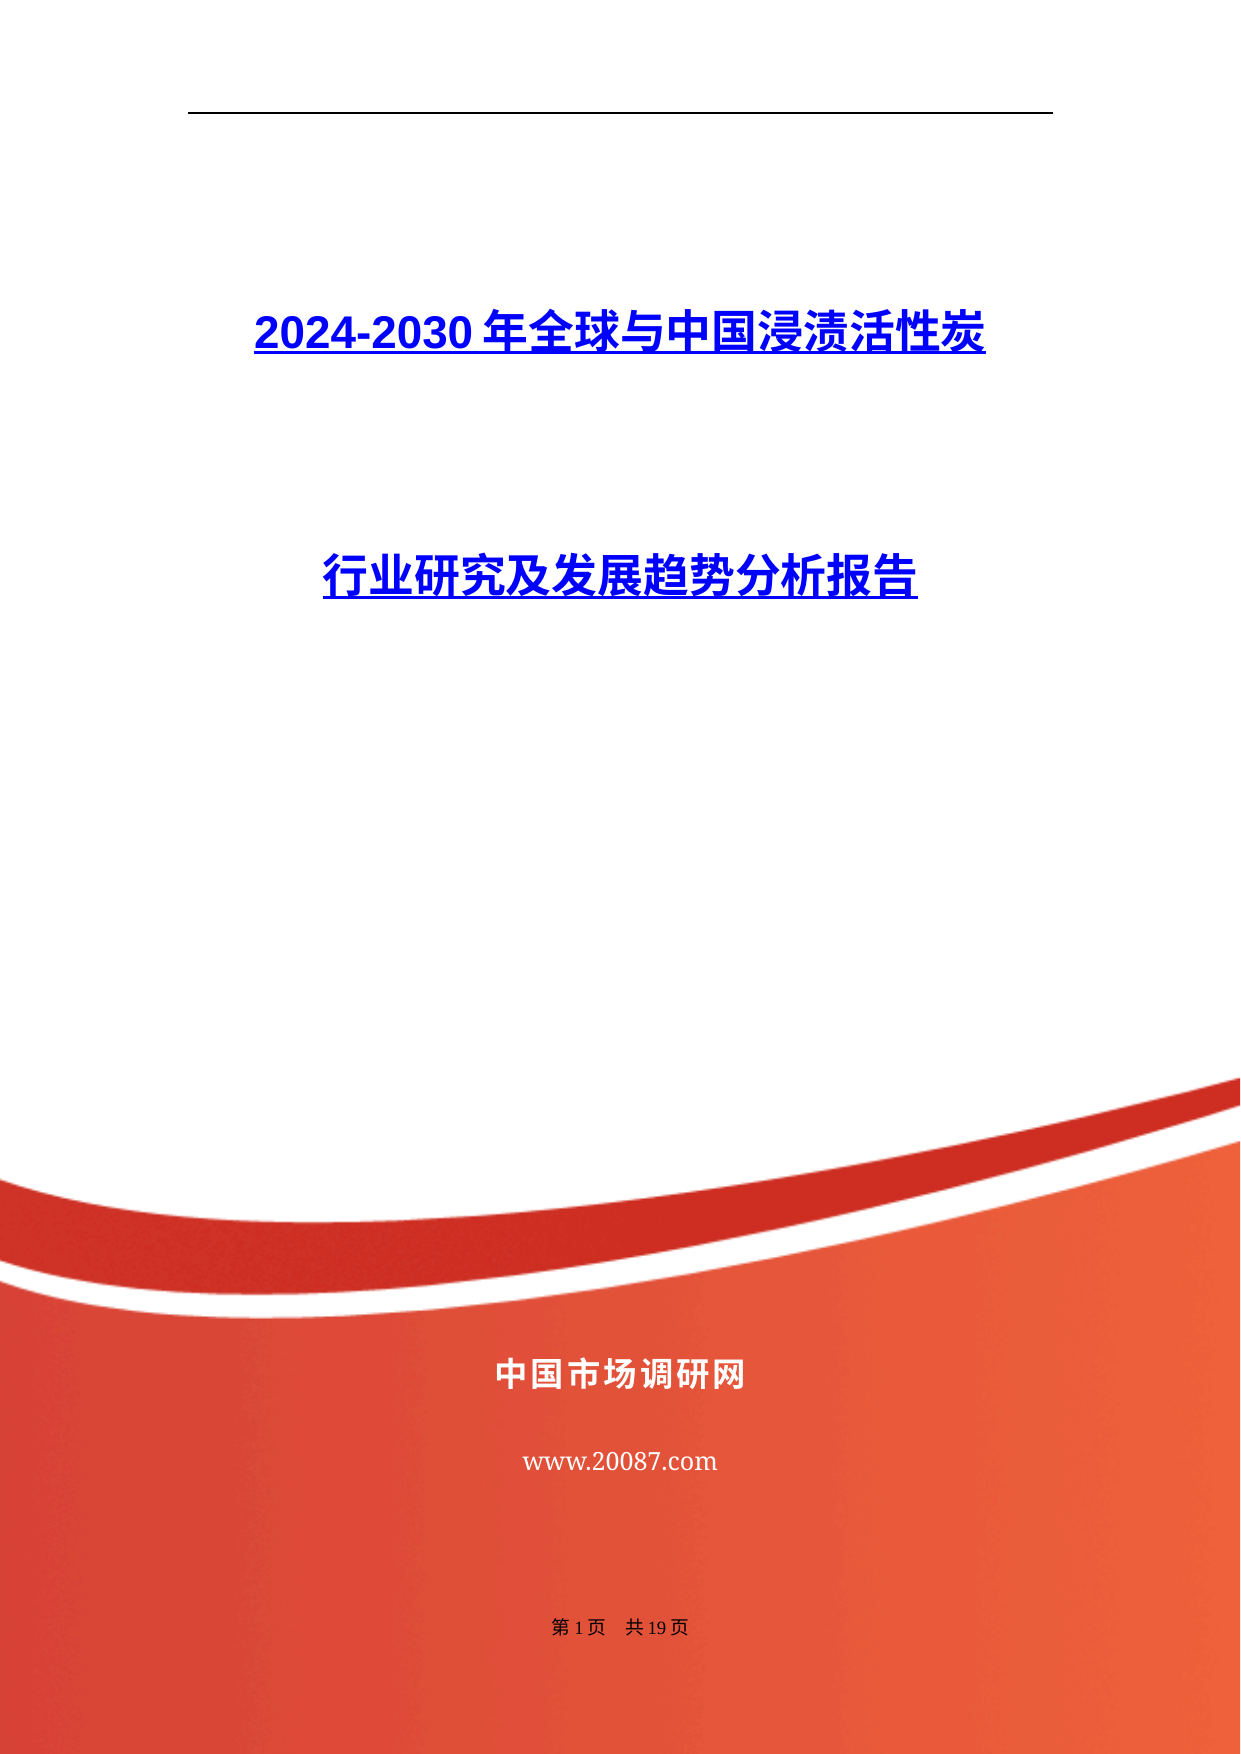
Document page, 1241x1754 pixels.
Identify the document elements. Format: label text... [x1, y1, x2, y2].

picture [0, 1006, 1241, 1754]
text www.20087.com [187, 1428, 1053, 1493]
subtitle 中国市场调研网 [187, 1339, 1053, 1404]
table_header 2024-2030年全球与中国浸渍活性炭行业研究及发展趋势分析报告 [188, 207, 1053, 773]
